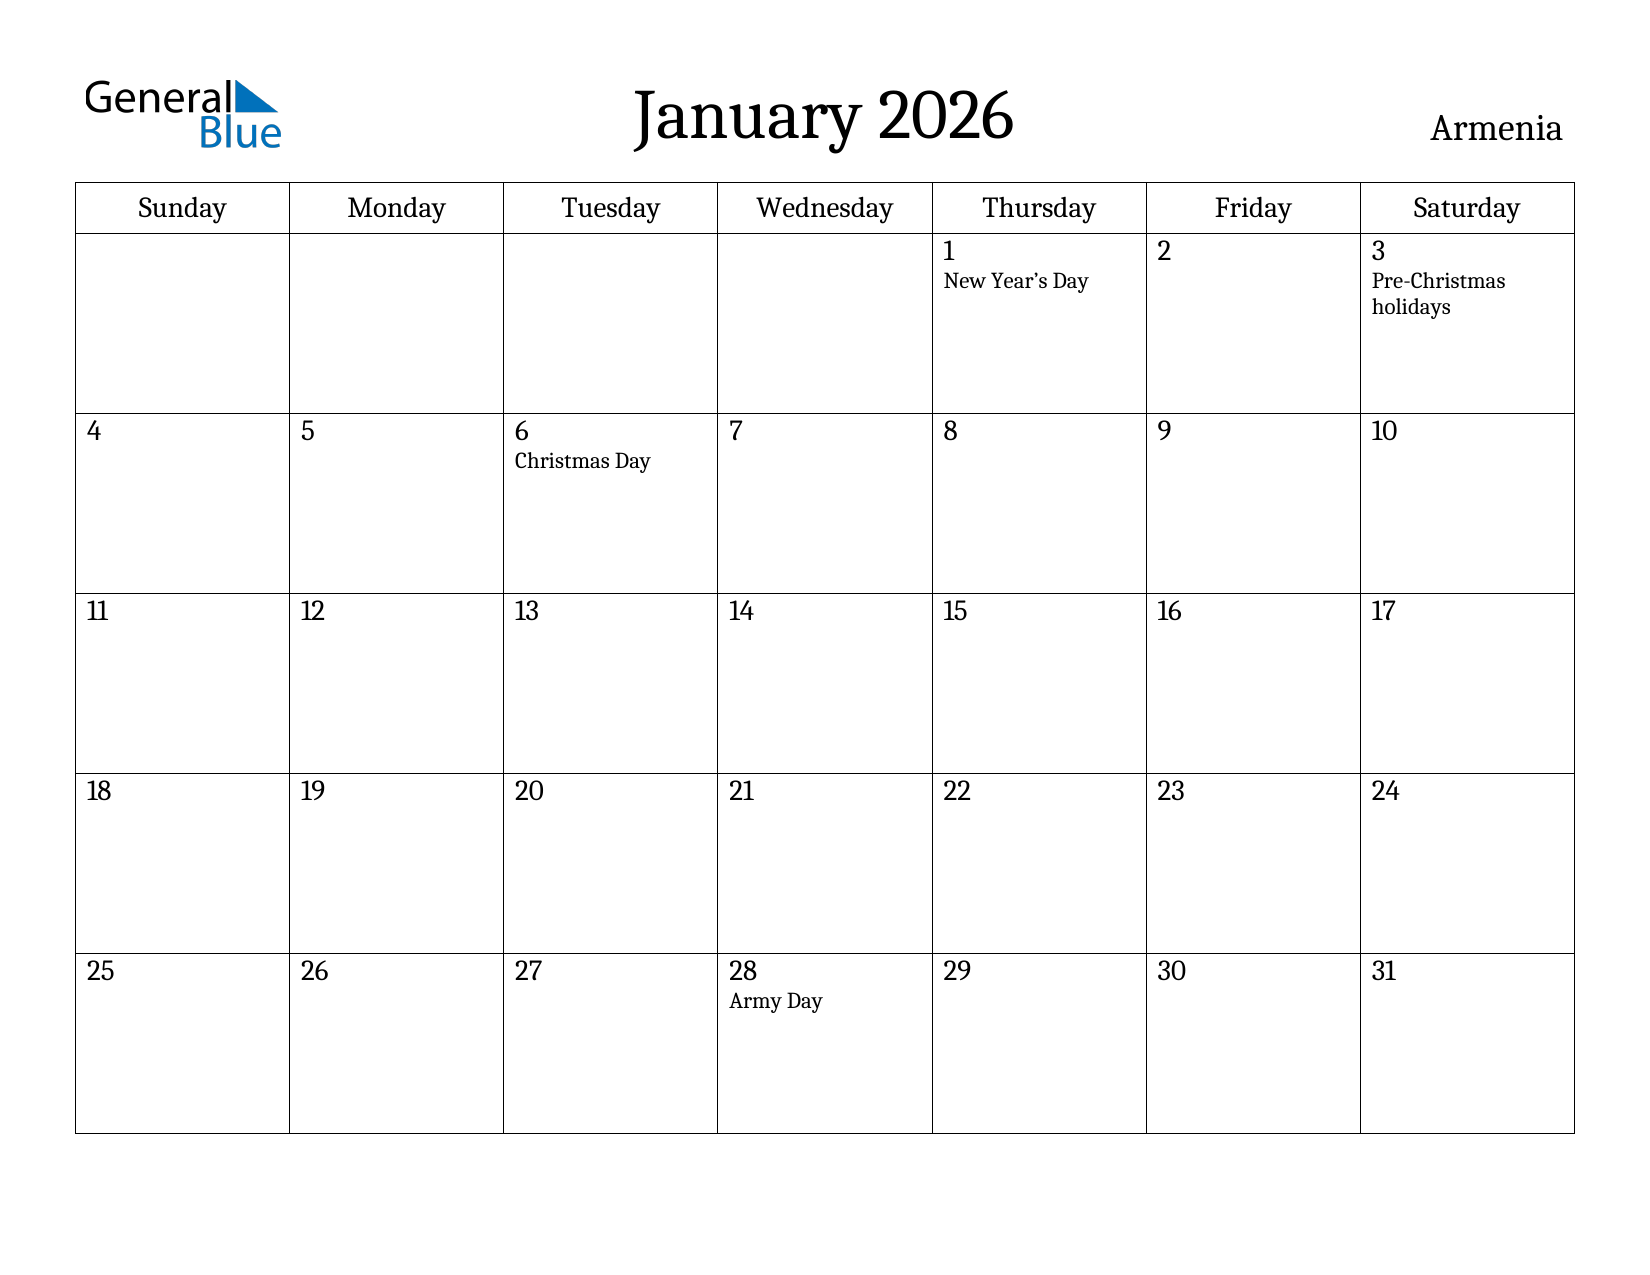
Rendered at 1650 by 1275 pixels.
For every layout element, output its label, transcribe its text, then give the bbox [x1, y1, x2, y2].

table_cell [76, 234, 289, 267]
table_cell [290, 448, 503, 593]
table_cell 27 [504, 954, 717, 987]
table_cell 20 [504, 774, 717, 807]
table_cell [504, 234, 717, 267]
table_cell [504, 988, 717, 1133]
table_cell Thursday [933, 183, 1146, 233]
table_cell 5 [290, 414, 503, 447]
table_cell Wednesday [718, 183, 932, 233]
table_cell Tuesday [504, 183, 717, 233]
table_cell 10 [1361, 414, 1574, 447]
table_cell [290, 627, 503, 773]
picture [86, 80, 281, 148]
table_cell 17 [1361, 594, 1574, 627]
table_cell Sunday [76, 183, 289, 233]
table_cell [76, 267, 289, 413]
table_cell 2 [1147, 234, 1360, 267]
table_cell 15 [933, 594, 1146, 627]
table_cell [933, 627, 1146, 773]
table_cell [1147, 988, 1360, 1133]
table_cell [933, 808, 1146, 953]
table_cell [933, 448, 1146, 593]
table_header January 2026 [504, 75, 1146, 182]
table_cell [290, 988, 503, 1133]
table_cell Christmas Day [504, 448, 717, 593]
table_cell [718, 627, 932, 773]
table_cell 8 [933, 414, 1146, 447]
table_cell [504, 808, 717, 953]
table_cell 12 [290, 594, 503, 627]
table_cell [1361, 448, 1574, 593]
table_cell Army Day [718, 988, 932, 1133]
table_cell [504, 627, 717, 773]
table_cell 11 [76, 594, 289, 627]
table_cell [76, 988, 289, 1133]
table_cell 13 [504, 594, 717, 627]
table_cell 30 [1147, 954, 1360, 987]
table_cell [76, 627, 289, 773]
table_cell 29 [933, 954, 1146, 987]
table_cell 24 [1361, 774, 1574, 807]
table_cell [1147, 627, 1360, 773]
table_cell Pre-Christmas holidays [1361, 267, 1574, 413]
table_header [76, 75, 503, 182]
table_cell [290, 808, 503, 953]
table_cell [76, 808, 289, 953]
table_cell [290, 267, 503, 413]
table_header Armenia [1146, 75, 1574, 182]
table_cell [1147, 448, 1360, 593]
table_cell 4 [76, 414, 289, 447]
table_cell Friday [1147, 183, 1360, 233]
table_cell [1147, 808, 1360, 953]
table_cell [1361, 988, 1574, 1133]
table_cell 3 [1361, 234, 1574, 267]
table_cell [1147, 267, 1360, 413]
table_cell 14 [718, 594, 932, 627]
table_cell New Year’s Day [933, 267, 1146, 413]
table_cell Monday [290, 183, 503, 233]
table_cell [718, 448, 932, 593]
table_cell 7 [718, 414, 932, 447]
table_cell [718, 808, 932, 953]
table_cell [1361, 627, 1574, 773]
table_cell 16 [1147, 594, 1360, 627]
table_cell 31 [1361, 954, 1574, 987]
table_cell [718, 234, 932, 267]
table_cell 18 [76, 774, 289, 807]
table_cell 22 [933, 774, 1146, 807]
table_cell 23 [1147, 774, 1360, 807]
table_cell [504, 267, 717, 413]
table_cell [290, 234, 503, 267]
table_cell 28 [718, 954, 932, 987]
table_cell 21 [718, 774, 932, 807]
table_cell 6 [504, 414, 717, 447]
table_cell 19 [290, 774, 503, 807]
table_cell [76, 448, 289, 593]
table_cell [933, 988, 1146, 1133]
table_cell 25 [76, 954, 289, 987]
table_cell 9 [1147, 414, 1360, 447]
table_cell 26 [290, 954, 503, 987]
table_cell [718, 267, 932, 413]
table_cell 1 [933, 234, 1146, 267]
table_cell Saturday [1361, 183, 1574, 233]
table_cell [1361, 808, 1574, 953]
